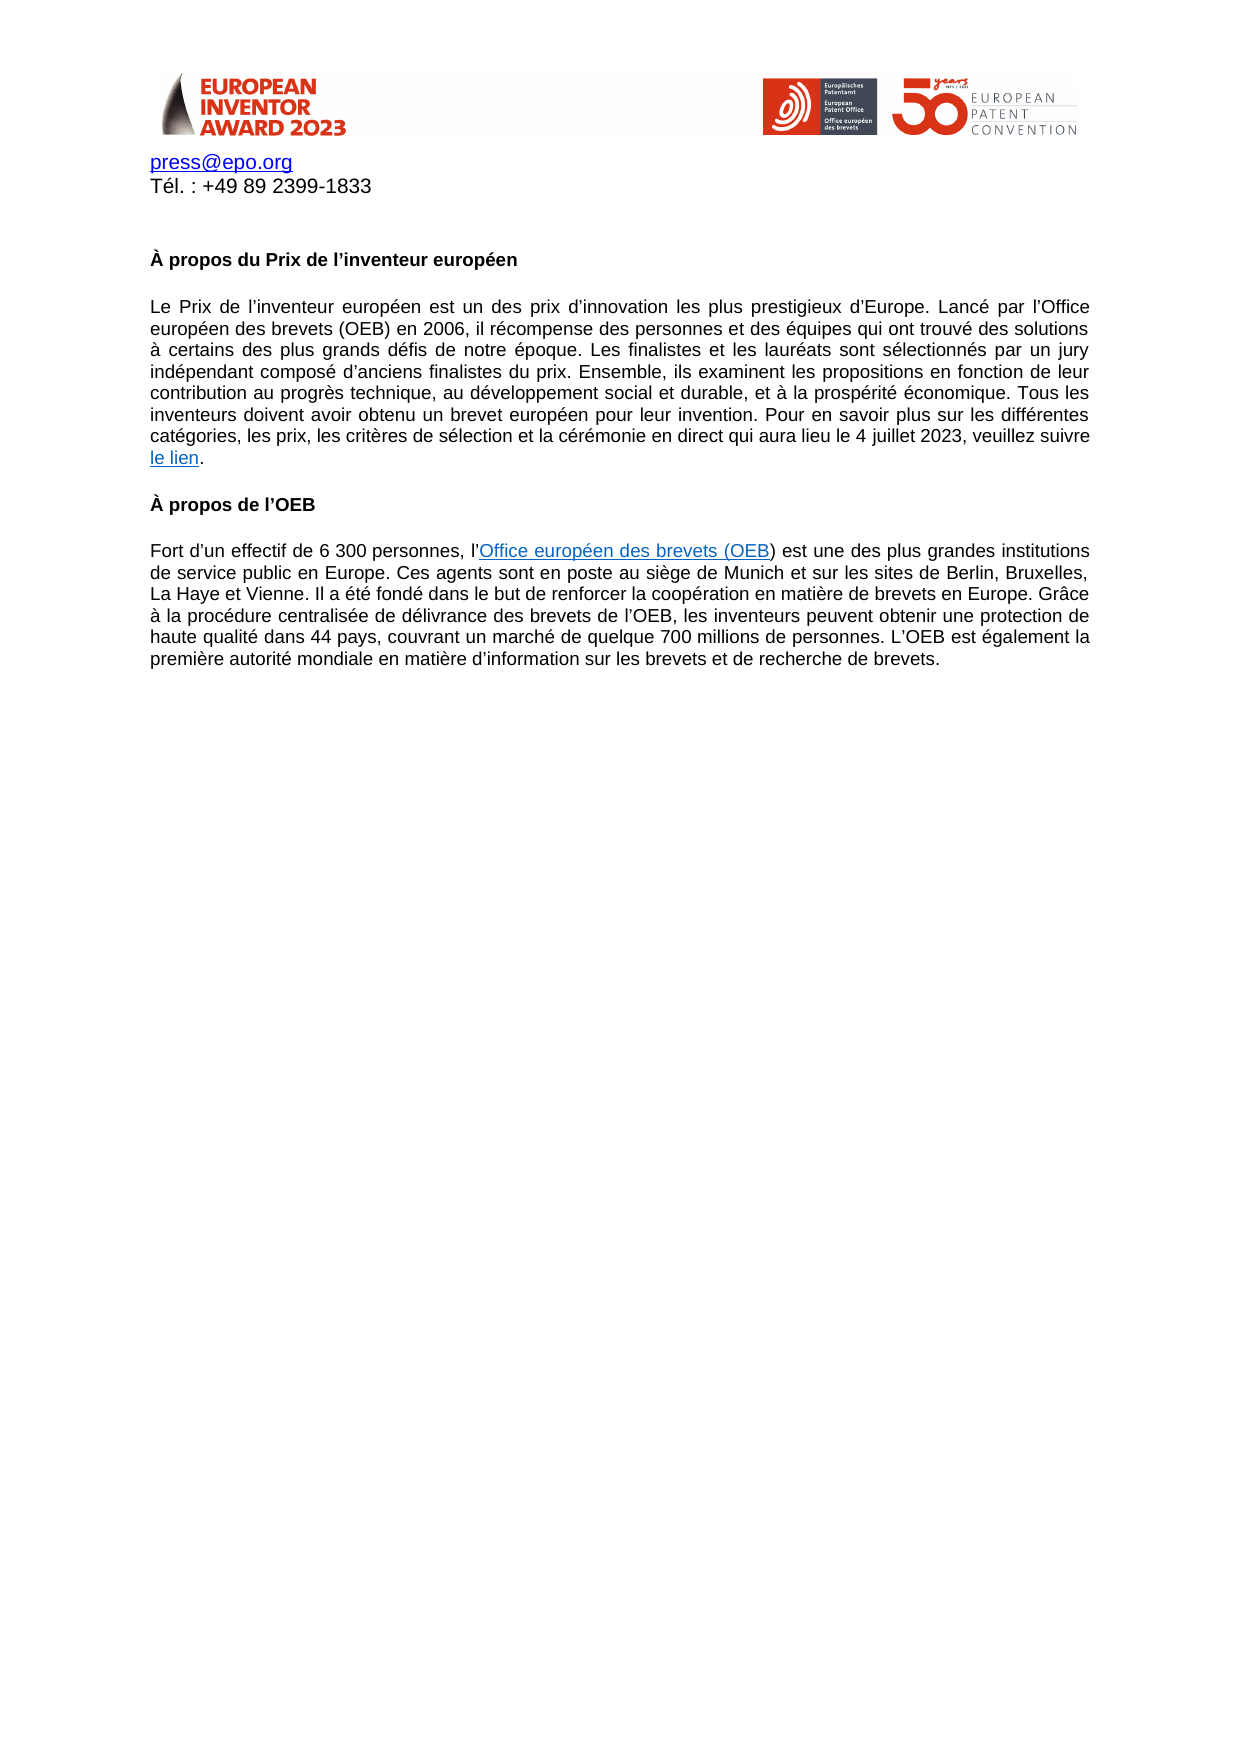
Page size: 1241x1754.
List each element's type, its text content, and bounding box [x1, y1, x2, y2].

text À propos du Prix de l’inventeur européen [150, 249, 1090, 271]
text press@epo.org Tél. : +49 89 2399-1833 [150, 150, 1090, 224]
text À propos de l’OEB [150, 493, 1090, 515]
text Le Prix de l’inventeur européen est un des prix d’innovation les plus prestigieux d’Europe. Lancé par l’Office européen des brevets (OEB) en 2006, il récompense des personnes et des équipes qui ont trouvé des solutions à certains des plus grands défis de notre époque. Les finalistes et les lauréats sont sélectionnés par un jury indépendant composé d’anciens finalistes du prix. Ensemble, ils examinent les propositions en fonction de leur contribution au progrès technique, au développement social et durable, et à la prospérité économique. Tous les inventeurs doivent avoir obtenu un brevet européen pour leur invention. Pour en savoir plus sur les différentes catégories, les prix, les critères de sélection et la cérémonie en direct qui aura lieu le 4 juillet 2023, veuillez suivre le lien. [150, 296, 1090, 468]
text Fort d’un effectif de 6 300 personnes, l’Office européen des brevets (OEB) est une des plus grandes institutions de service public en Europe. Ces agents sont en poste au siège de Munich et sur les sites de Berlin, Bruxelles, La Haye et Vienne. Il a été fondé dans le but de renforcer la coopération en matière de brevets en Europe. Grâce à la procédure centralisée de délivrance des brevets de l’OEB, les inventeurs peuvent obtenir une protection de haute qualité dans 44 pays, couvrant un marché de quelque 700 millions de personnes. L’OEB est également la première autorité mondiale en matière d’information sur les brevets et de recherche de brevets. [150, 540, 1090, 669]
